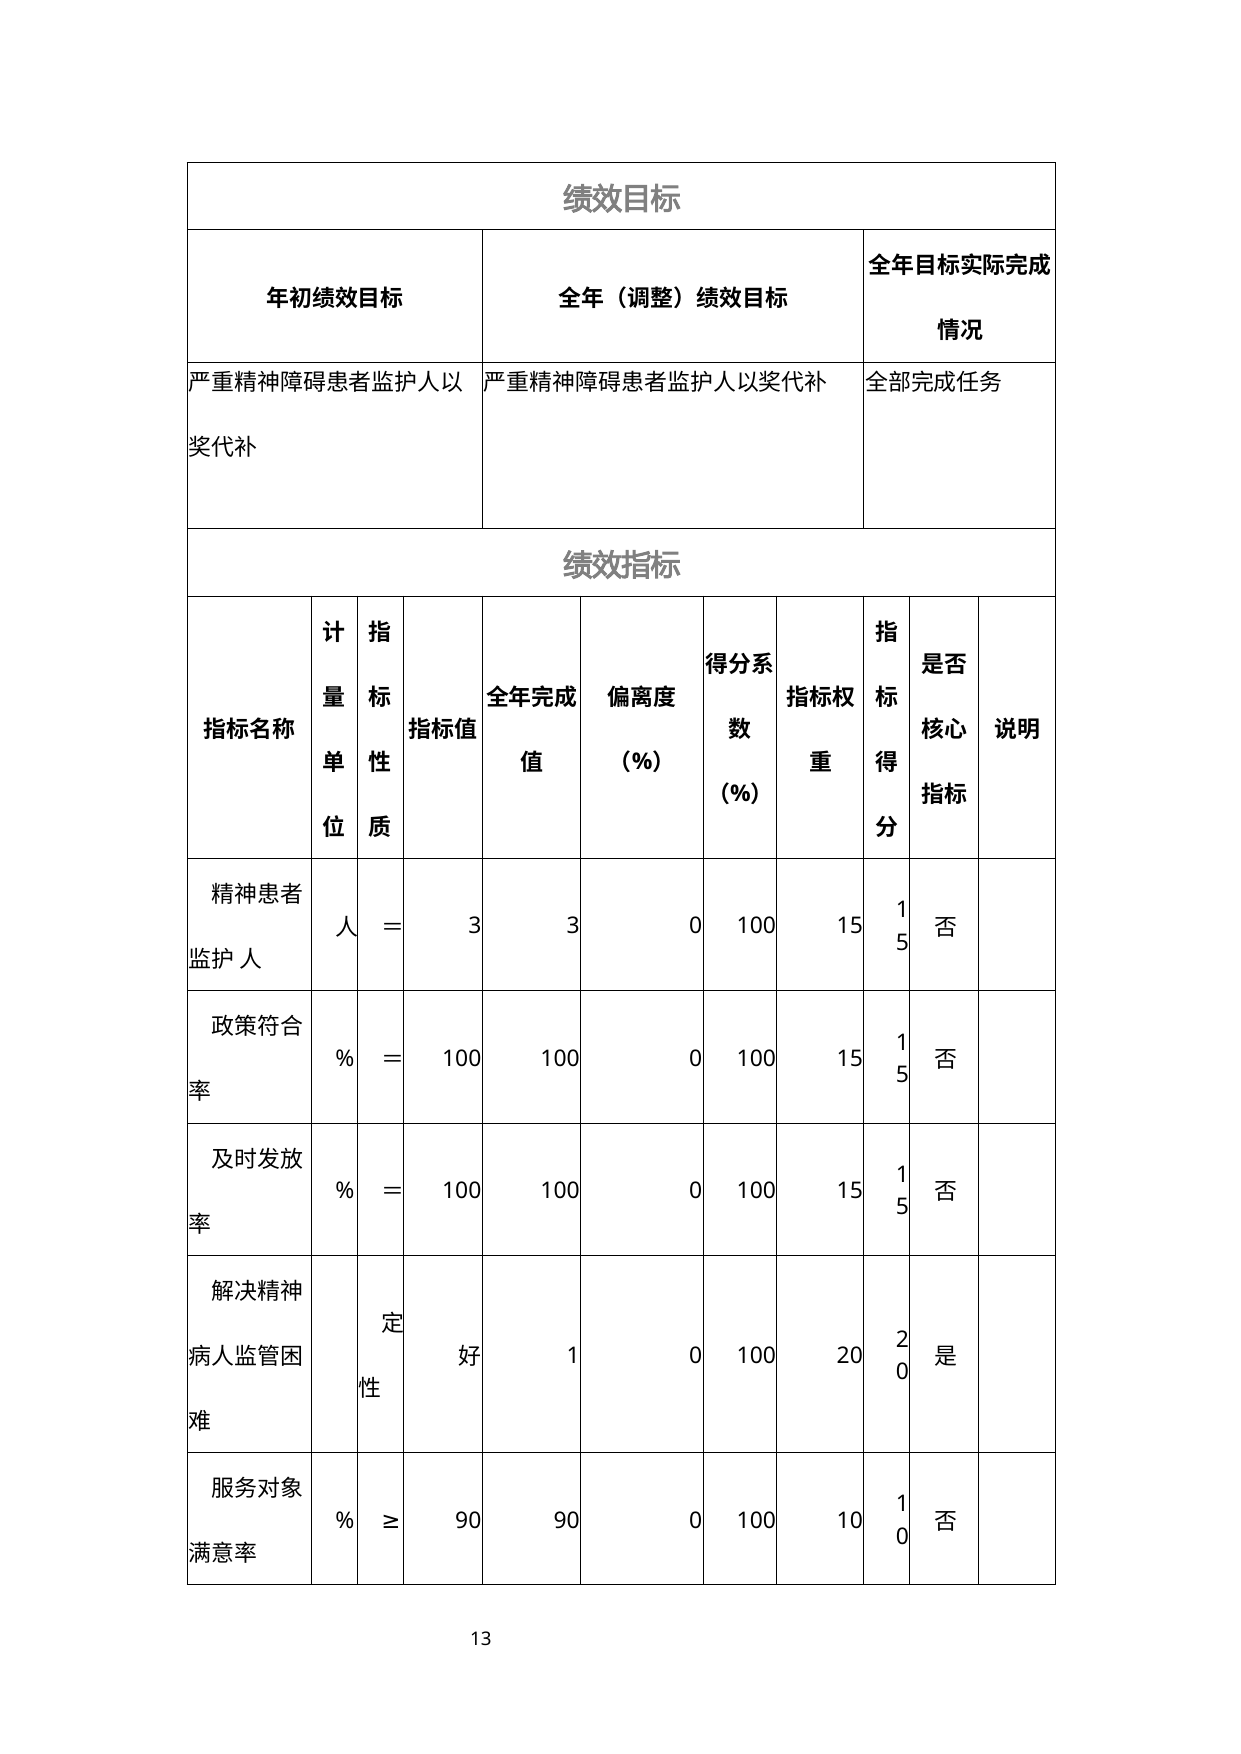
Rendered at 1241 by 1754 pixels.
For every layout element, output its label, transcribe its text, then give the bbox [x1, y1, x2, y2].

table_cell 否 [910, 1124, 978, 1255]
table_cell 是 [910, 1256, 978, 1452]
table_cell 100 [483, 991, 580, 1122]
table_cell 0 [581, 1453, 703, 1584]
table_cell 精神患者监护 人 [188, 859, 311, 990]
table_cell 偏离度（%） [581, 597, 703, 858]
table_cell 100 [704, 1453, 776, 1584]
table_cell 指标权重 [777, 597, 863, 858]
table_cell 年初绩效目标 [188, 230, 482, 362]
table_cell 解决精神病人监管困难 [188, 1256, 311, 1452]
table_cell 100 [704, 1256, 776, 1452]
table_cell 得分系数（%） [704, 597, 776, 858]
table_cell 100 [483, 1124, 580, 1255]
table_cell % [312, 1453, 357, 1584]
table_cell 1 [483, 1256, 580, 1452]
table_cell 指标值 [404, 597, 482, 858]
table_cell 15 [864, 991, 909, 1122]
table_cell 100 [404, 991, 482, 1122]
table_cell 绩效指标 [188, 529, 1055, 596]
table_cell % [312, 1124, 357, 1255]
table_cell 100 [704, 1124, 776, 1255]
table_cell 全部完成任务 [864, 363, 1055, 528]
table_cell 严重精神障碍患者监护人以奖代补 [483, 363, 863, 528]
table_cell [312, 1256, 357, 1452]
table_cell 90 [404, 1453, 482, 1584]
table_cell 3 [404, 859, 482, 990]
table_cell ＝ [358, 1124, 403, 1255]
table_cell 100 [704, 859, 776, 990]
table_cell 0 [581, 991, 703, 1122]
table_cell 定性 [358, 1256, 403, 1452]
table_cell ≥ [358, 1453, 403, 1584]
table_cell 绩效目标 [188, 163, 1055, 229]
table_cell 20 [864, 1256, 909, 1452]
table_cell 20 [777, 1256, 863, 1452]
table_cell 15 [777, 1124, 863, 1255]
table_cell [979, 1256, 1055, 1452]
table_cell 否 [910, 991, 978, 1122]
table_cell 100 [704, 991, 776, 1122]
table_cell 15 [864, 859, 909, 990]
table_cell 全年目标实际完成情况 [864, 230, 1055, 362]
table_cell 严重精神障碍患者监护人以奖代补 [188, 363, 482, 528]
table_cell 全年完成值 [483, 597, 580, 858]
table_cell 是否核心指标 [910, 597, 978, 858]
table_cell 3 [483, 859, 580, 990]
table_cell 100 [404, 1124, 482, 1255]
table_cell 0 [581, 1256, 703, 1452]
table_cell 否 [910, 1453, 978, 1584]
table_cell 全年（调整）绩效目标 [483, 230, 863, 362]
table_cell [979, 1453, 1055, 1584]
table_cell ＝ [358, 991, 403, 1122]
table_cell [979, 991, 1055, 1122]
table_cell 10 [777, 1453, 863, 1584]
table_cell ＝ [358, 859, 403, 990]
table_cell 指标名称 [188, 597, 311, 858]
table_cell 否 [910, 859, 978, 990]
table_cell 10 [864, 1453, 909, 1584]
table_cell 说明 [979, 597, 1055, 858]
table_cell 0 [581, 1124, 703, 1255]
table_cell 15 [864, 1124, 909, 1255]
table_cell 15 [777, 859, 863, 990]
table_cell 0 [581, 859, 703, 990]
table_cell 好 [404, 1256, 482, 1452]
table_cell 及时发放率 [188, 1124, 311, 1255]
table_cell 指标得分 [864, 597, 909, 858]
table_cell 人 [312, 859, 357, 990]
table_cell [979, 1124, 1055, 1255]
table_cell 15 [777, 991, 863, 1122]
table_cell 90 [483, 1453, 580, 1584]
table_cell 政策符合率 [188, 991, 311, 1122]
table_cell 计量单位 [312, 597, 357, 858]
table_cell % [312, 991, 357, 1122]
table_cell 指标性质 [358, 597, 403, 858]
table_cell 服务对象满意率 [188, 1453, 311, 1584]
table_cell [979, 859, 1055, 990]
